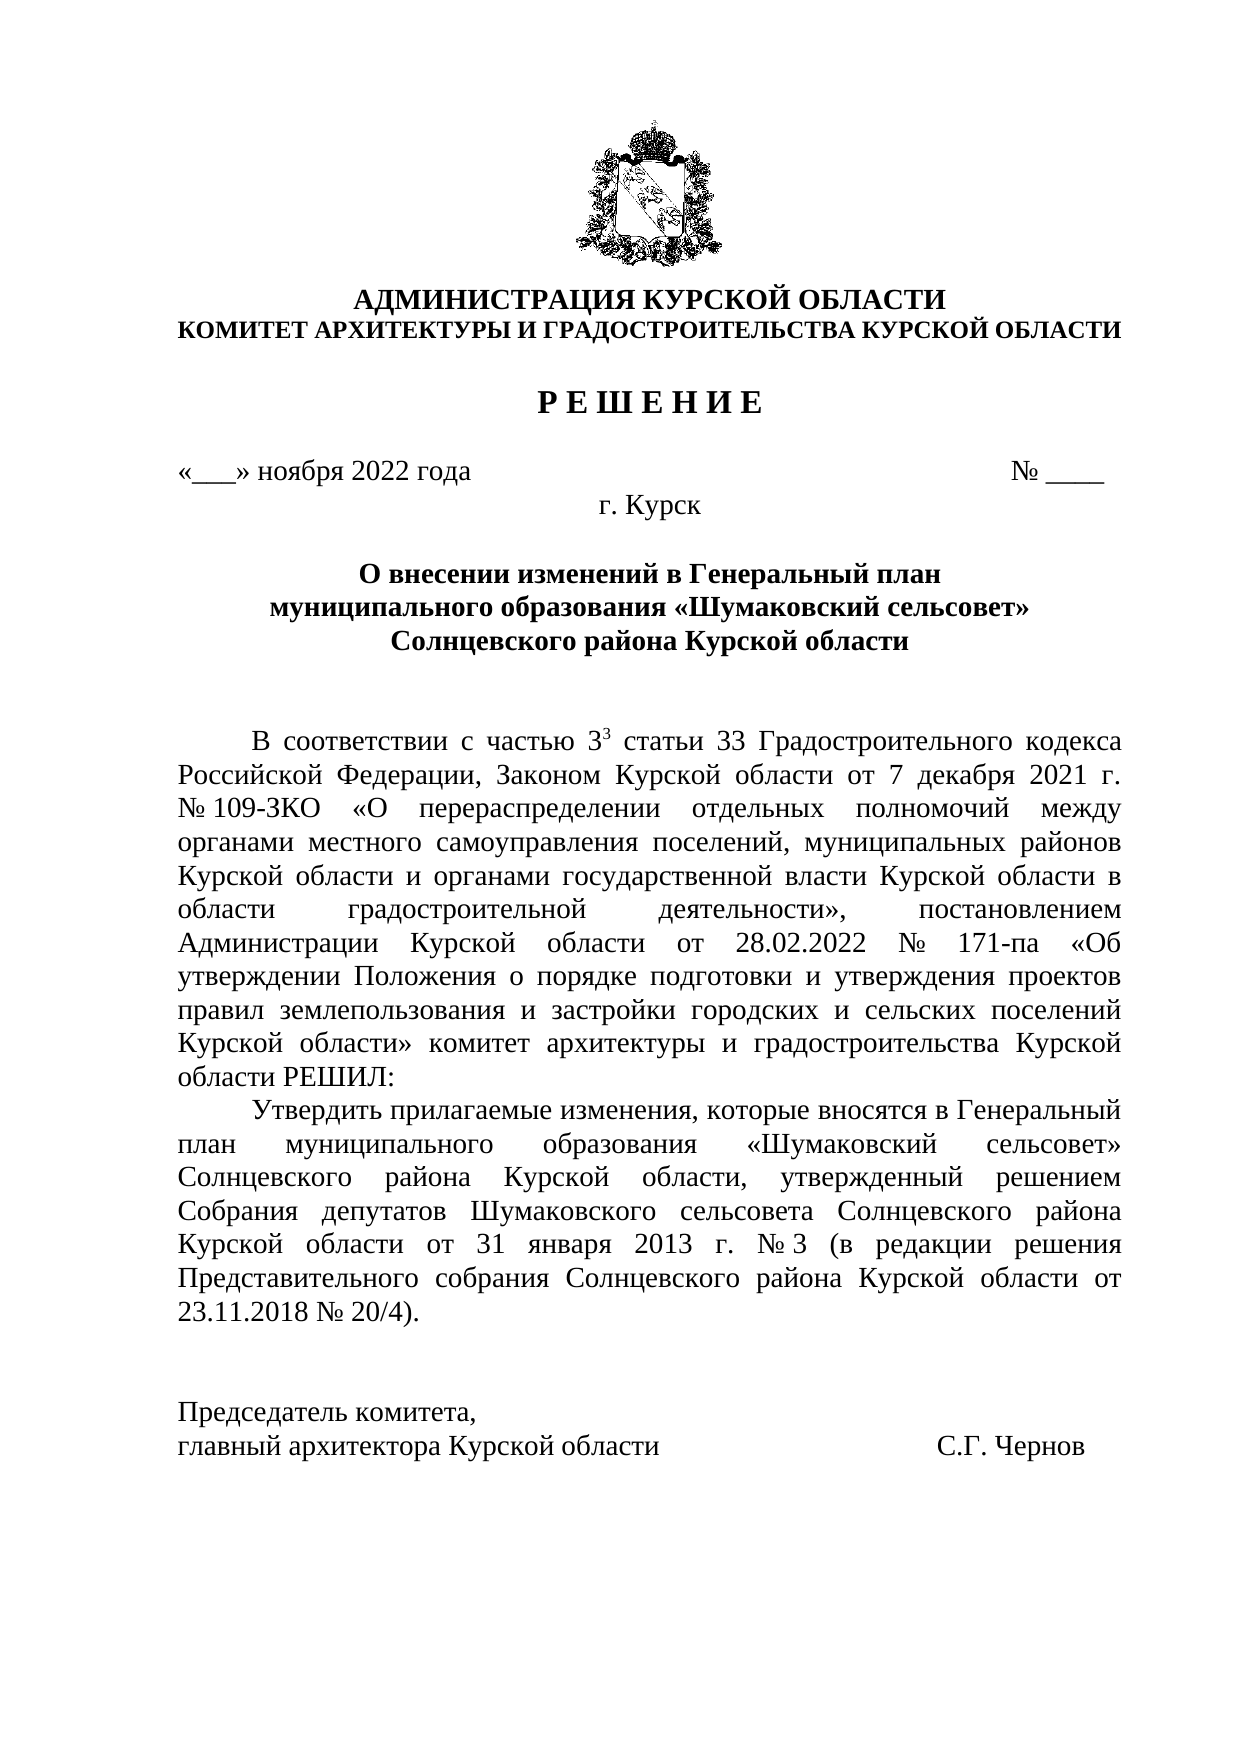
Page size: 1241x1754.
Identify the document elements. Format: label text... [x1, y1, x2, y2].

text Р Е Ш Е Н И Е [177, 383, 1122, 421]
text «___» ноября 2022 года № ____ [177, 453, 1122, 487]
text Солнцевского района Курской области [177, 623, 1122, 656]
text О внесении изменений в Генеральный план [177, 556, 1122, 589]
text муниципального образования «Шумаковский сельсовет» [177, 589, 1122, 623]
picture [572, 118, 728, 269]
text главный архитектора Курской области С.Г. Чернов [177, 1428, 1122, 1461]
text Утвердить прилагаемые изменения, которые вносятся в Генеральный план муниципального образования «Шумаковский сельсовет» Солнцевского района Курской области, утвержденный решением Собрания депутатов Шумаковского сельсовета Солнцевского района Курской области от 31 января 2013 г. № 3 (в редакции решения Представительного собрания Солнцевского района Курской области от 23.11.2018 № 20/4). [177, 1092, 1122, 1327]
text В соответствии с частью 33 статьи 33 Градостроительного кодекса Российской Федерации, Законом Курской области от 7 декабря 2021 г. № 109-ЗКО «О перераспределении отдельных полномочий между органами местного самоуправления поселений, муниципальных районов Курской области и органами государственной власти Курской области в области градостроительной деятельности», постановлением Администрации Курской области от 28.02.2022 № 171-па «Об утверждении Положения о порядке подготовки и утверждения проектов правил землепользования и застройки городских и сельских поселений Курской области» комитет архитектуры и градостроительства Курской области РЕШИЛ: [177, 723, 1122, 1092]
text г. Курск [177, 487, 1122, 521]
text Председатель комитета, [177, 1394, 1122, 1428]
text АДМИНИСТРАЦИЯ КУРСКОЙ ОБЛАСТИ [177, 282, 1122, 316]
text КОМИТЕТ АРХИТЕКТУРЫ И ГРАДОСТРОИТЕЛЬСТВА КУРСКОЙ ОБЛАСТИ [177, 316, 1122, 344]
